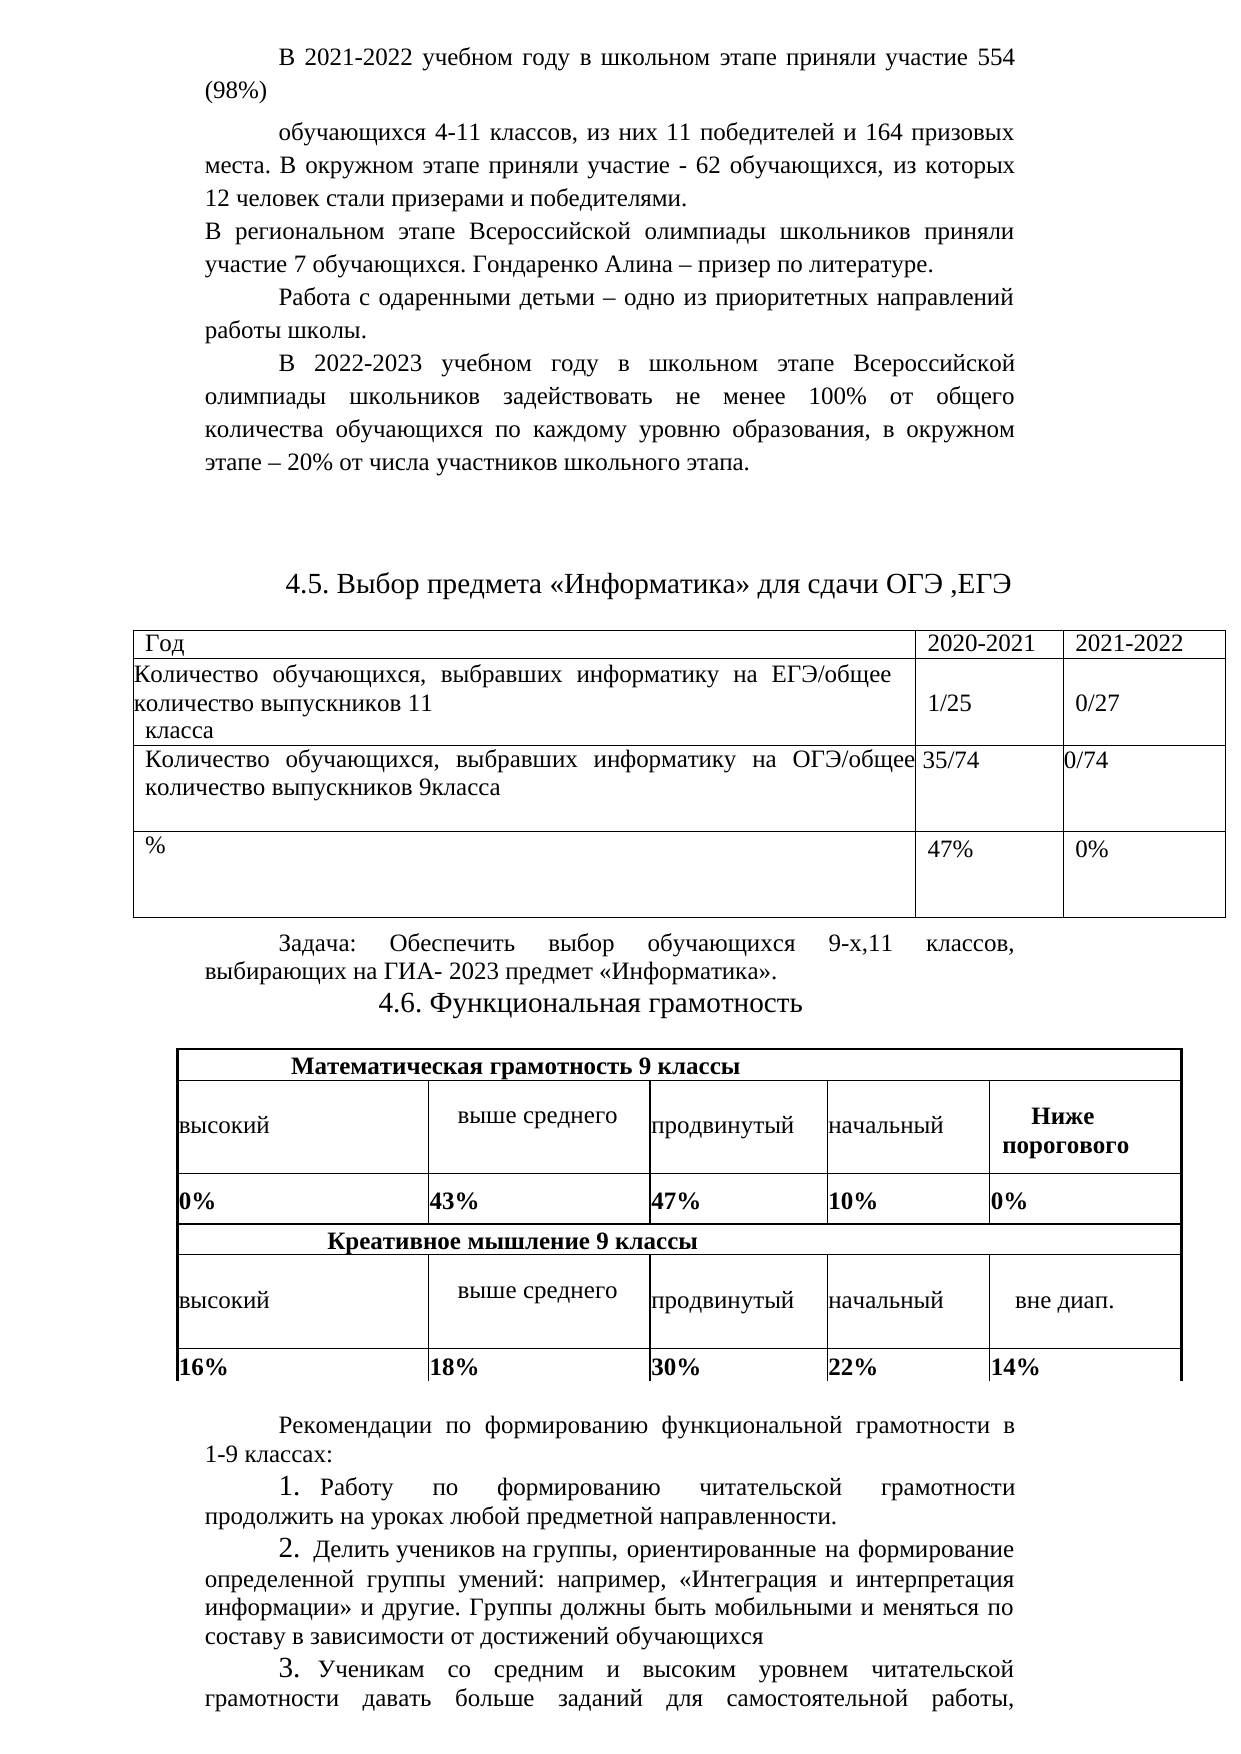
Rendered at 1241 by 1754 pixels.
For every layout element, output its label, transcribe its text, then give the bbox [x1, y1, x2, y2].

text Работа с одаренными детьми – одно из приоритетных направлений работы школы. [204, 282, 1015, 344]
text В 2021-2022 учебном году в школьном этапе приняли участие 554 (98%) [204, 42, 1015, 103]
table_cell выше среднего [429, 1081, 649, 1173]
table_cell 14% [990, 1349, 1180, 1381]
table_cell 35/74 [916, 746, 1063, 831]
table_cell вне диап. [990, 1255, 1180, 1348]
table_header Год [134, 631, 915, 658]
table_cell продвинутый [651, 1255, 827, 1348]
table_cell высокий [179, 1081, 428, 1173]
text В региональном этапе Всероссийской олимпиады школьников приняли участие 7 обучающихся. Гондаренко Алина – призер по литературе. [204, 216, 1014, 278]
list Работу по формированию читательской грамотности продолжить на уроках любой предметной направленности. [204, 1468, 1015, 1530]
text 4.6. Функциональная грамотность [89, 985, 1092, 1019]
table_cell 0% [179, 1174, 428, 1223]
table_cell Креативное мышление 9 классы [179, 1225, 1180, 1254]
table_cell 22% [828, 1349, 989, 1381]
text В 2022-2023 учебном году в школьном этапе Всероссийской олимпиады школьников задействовать не менее 100% от общего количества обучающихся по каждому уровню образования, в окружном этапе – 20% от числа участников школьного этапа. [204, 348, 1015, 476]
table_cell 18% [429, 1349, 649, 1381]
table_header 2020-2021 [916, 631, 1063, 658]
table_cell 16% [179, 1349, 428, 1381]
table_cell 47% [651, 1174, 827, 1223]
text обучающихся 4-11 классов, из них 11 победителей и 164 призовых места. В окружном этапе приняли участие - 62 обучающихся, из которых 12 человек стали призерами и победителями. [204, 117, 1015, 212]
table_cell 47% [916, 832, 1063, 917]
table_cell 10% [828, 1174, 989, 1223]
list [204, 1650, 1014, 1712]
table_cell 0% [990, 1174, 1180, 1223]
table_cell % [134, 832, 915, 917]
table_cell начальный [828, 1081, 989, 1173]
table_header 2021-2022 [1064, 631, 1225, 658]
table_cell 0/74 [1064, 746, 1225, 831]
table_cell высокий [179, 1255, 428, 1348]
table_cell продвинутый [651, 1081, 827, 1173]
table_cell 0% [1064, 832, 1225, 917]
table_cell 1/25 [916, 659, 1063, 744]
text 4.5. Выбор предмета «Информатика» для сдачи ОГЭ ,ЕГЭ [204, 567, 1092, 600]
table_cell 30% [651, 1349, 827, 1381]
table_cell Количество обучающихся, выбравших информатику на ОГЭ/общее количество выпускников 9класса [134, 746, 915, 831]
table_cell 0/27 [1064, 659, 1225, 744]
table_cell Ниже порогового [990, 1081, 1180, 1173]
table_cell 43% [429, 1174, 649, 1223]
table_cell выше среднего [429, 1255, 649, 1348]
table_cell Количество обучающихся, выбравших информатику на ЕГЭ/общее количество выпускников 11 класса [134, 659, 915, 744]
table_cell начальный [828, 1255, 989, 1348]
text Задача: Обеспечить выбор обучающихся 9-х,11 классов, выбирающих на ГИА- 2023 предмет «Информатика». [204, 928, 1015, 985]
text Рекомендации по формированию функциональной грамотности в 1-9 классах: [204, 1410, 1015, 1468]
table_header Математическая грамотность 9 классы [179, 1050, 1180, 1079]
list Делить учеников на группы, ориентированные на формирование определенной группы умений: например, «Интеграция и интерпретация информации» и другие. Группы должны быть мобильными и меняться по составу в зависимости от достижений обучающихся [204, 1530, 1014, 1650]
